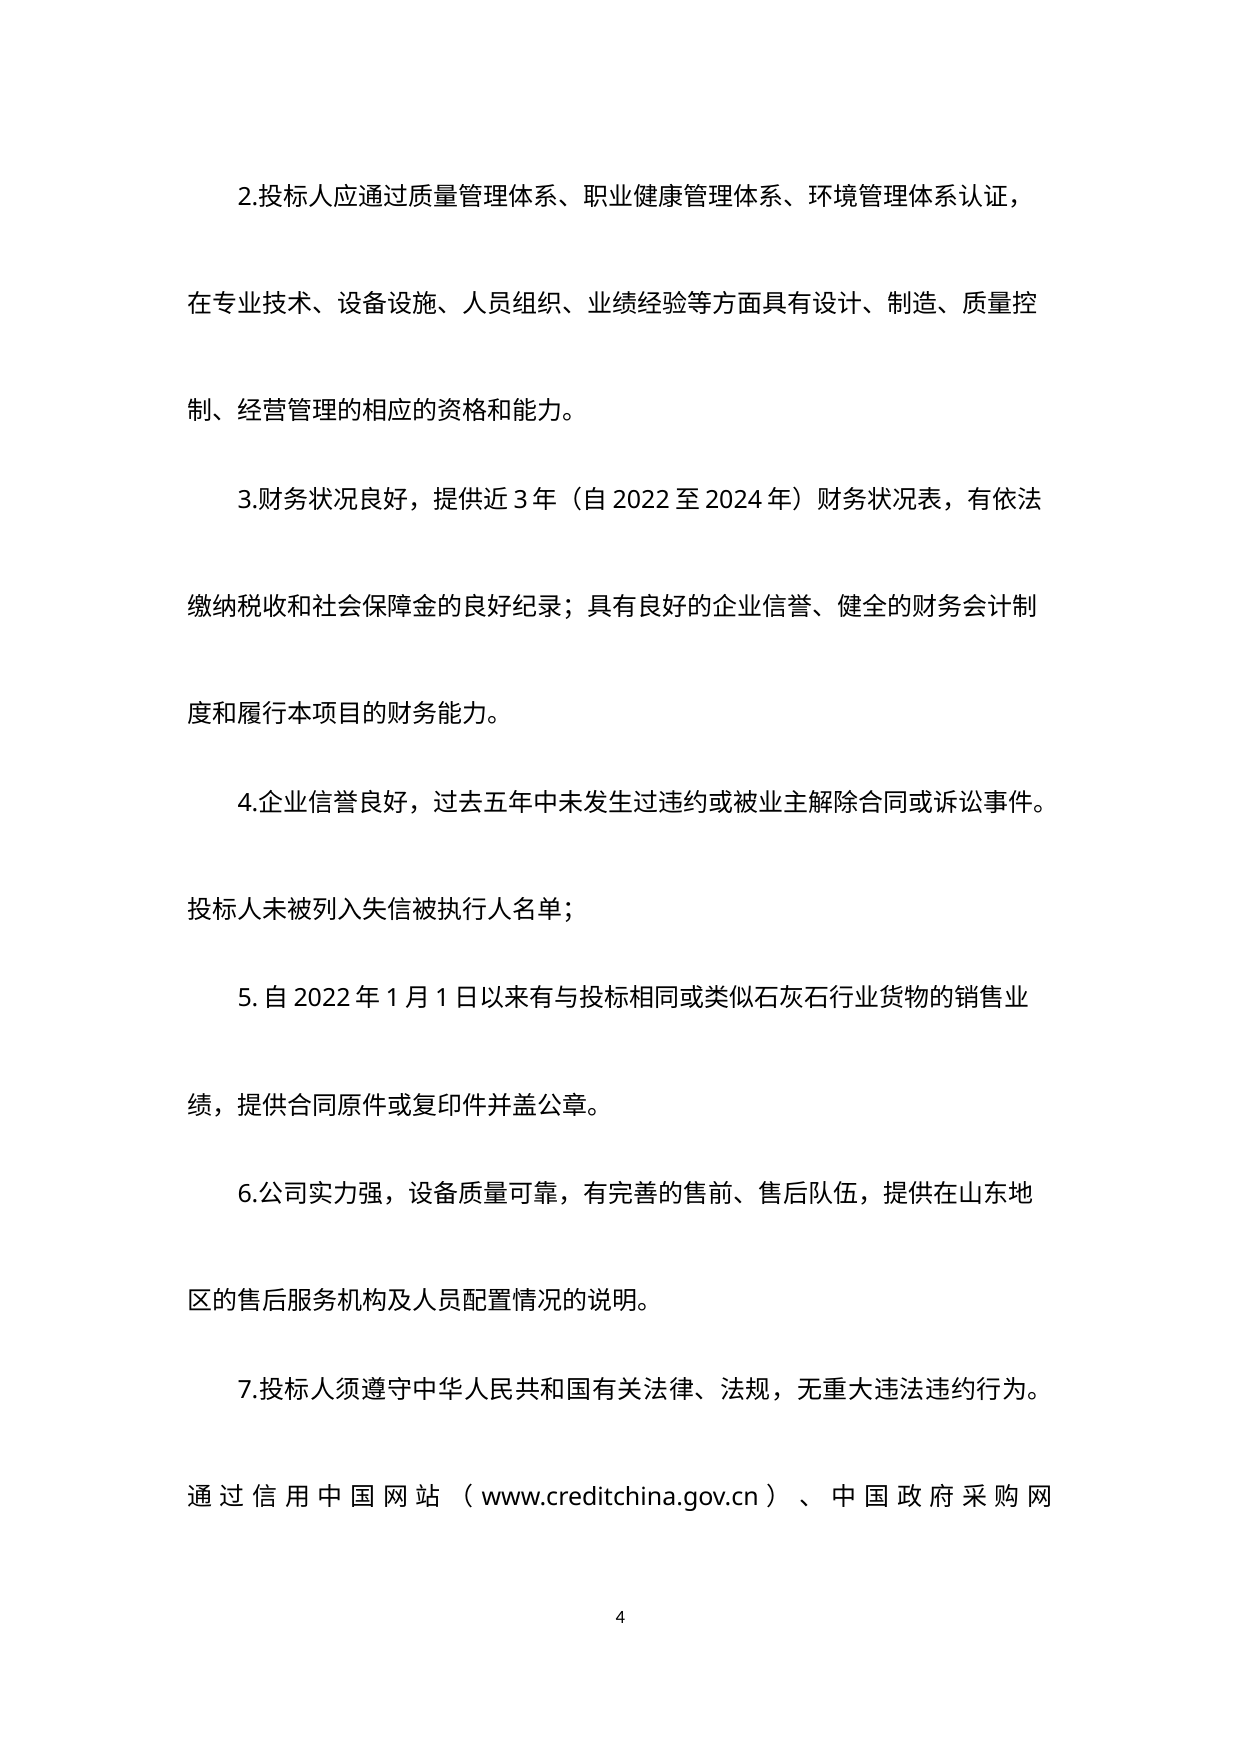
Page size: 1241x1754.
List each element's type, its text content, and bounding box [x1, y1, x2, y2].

text 2.投标人应通过质量管理体系、职业健康管理体系、环境管理体系认证，在专业技术、设备设施、人员组织、业绩经验等方面具有设计、制造、质量控制、经营管理的相应的资格和能力。 [187, 162, 1053, 441]
text 4.企业信誉良好，过去五年中未发生过违约或被业主解除合同或诉讼事件。投标人未被列入失信被执行人名单； [187, 768, 1053, 940]
text 6.公司实力强，设备质量可靠，有完善的售前、售后队伍，提供在山东地区的售后服务机构及人员配置情况的说明。 [187, 1159, 1053, 1331]
text 3.财务状况良好，提供近3年（自2022至2024年）财务状况表，有依法缴纳税收和社会保障金的良好纪录；具有良好的企业信誉、健全的财务会计制度和履行本项目的财务能力。 [187, 465, 1053, 744]
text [187, 1355, 1053, 1527]
text 5. 自2022年1月1日以来有与投标相同或类似石灰石行业货物的销售业绩，提供合同原件或复印件并盖公章。 [187, 963, 1053, 1136]
